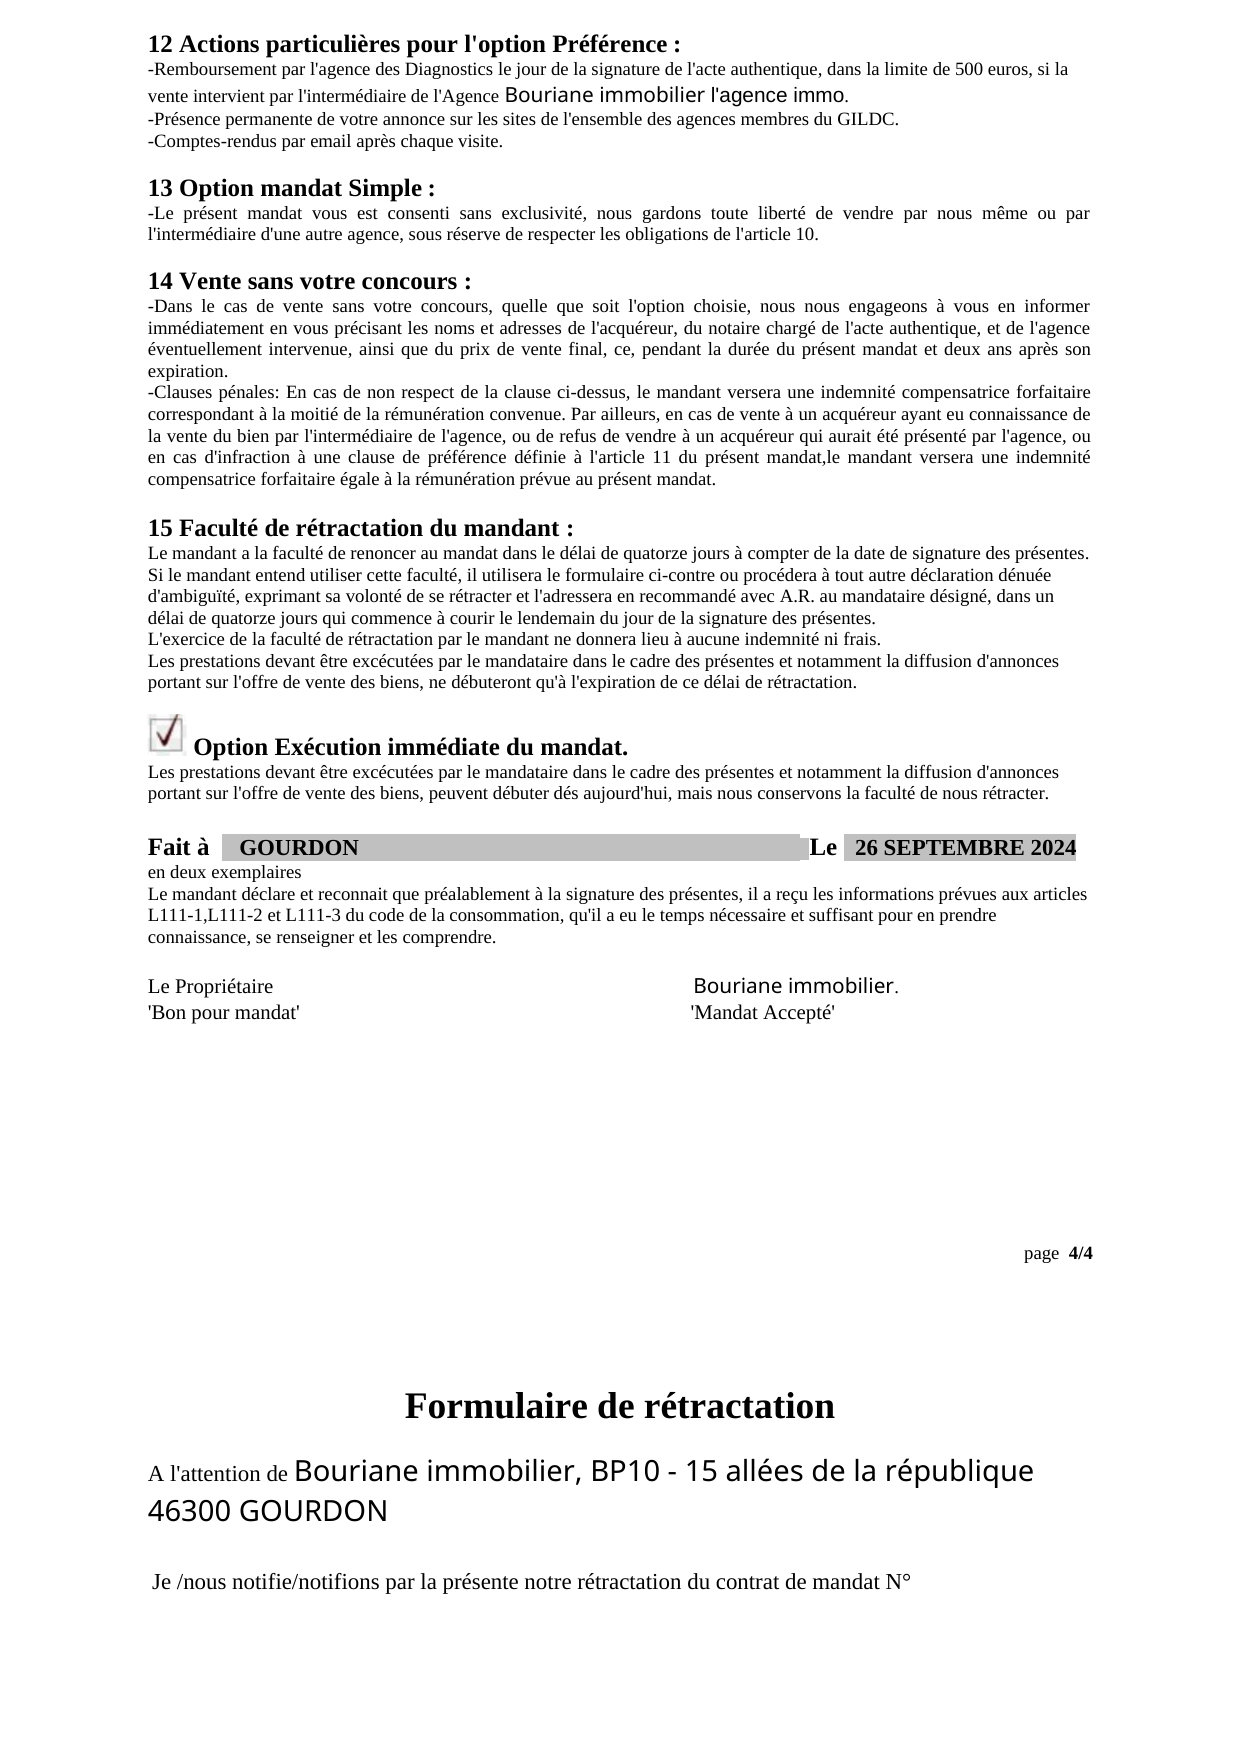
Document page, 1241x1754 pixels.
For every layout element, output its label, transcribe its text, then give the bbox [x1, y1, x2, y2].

text Le mandant déclare et reconnait que préalablement à la signature des présentes, il a reçu les informations prévues aux articles L111-1,L111-2 et L111-3 du code de la consommation, qu'il a eu le temps nécessaire et suffisant pour en prendre connaissance, se renseigner et les comprendre. [148, 883, 1092, 947]
text Fait à GOURDON Le 26 SEPTEMBRE 2024 [148, 832, 1092, 861]
text Les prestations devant être excécutées par le mandataire dans le cadre des présentes et notamment la diffusion d'annonces portant sur l'offre de vente des biens, ne débuteront qu'à l'expiration de ce délai de rétractation. [148, 650, 1092, 693]
subtitle -Le présent mandat vous est consenti sans exclusivité, nous gardons toute liberté de vendre par nous même ou par l'intermédiaire d'une autre agence, sous réserve de respecter les obligations de l'article 10. [148, 202, 1092, 245]
text en deux exemplaires [148, 861, 1092, 883]
subtitle -Dans le cas de vente sans votre concours, quelle que soit l'option choisie, nous nous engageons à vous en informer immédiatement en vous précisant les noms et adresses de l'acquéreur, du notaire chargé de l'acte authentique, et de l'agence éventuellement intervenue, ainsi que du prix de vente final, ce, pendant la durée du présent mandat et deux ans après son expiration. [148, 295, 1092, 381]
picture [147, 714, 187, 756]
subtitle 14 Vente sans votre concours : [148, 266, 1092, 295]
text Option Exécution immédiate du mandat. [148, 714, 1092, 761]
text -Présence permanente de votre annonce sur les sites de l'ensemble des agences membres du GILDC. [148, 108, 1092, 130]
text 'Bon pour mandat' 'Mandat Accepté' [148, 1000, 1092, 1024]
text Je /nous notifie/notifions par la présente notre rétractation du contrat de mandat N° [148, 1568, 1092, 1594]
text A l'attention de Bouriane immobilier, BP10 - 15 allées de la république 46300 GOURDON [148, 1450, 1092, 1530]
text 12 Actions particulières pour l'option Préférence : [148, 29, 1092, 58]
text 13 Option mandat Simple : [148, 173, 1092, 202]
subtitle -Clauses pénales: En cas de non respect de la clause ci-dessus, le mandant versera une indemnité compensatrice forfaitaire correspondant à la moitié de la rémunération convenue. Par ailleurs, en cas de vente à un acquéreur ayant eu connaissance de la vente du bien par l'intermédiaire de l'agence, ou de refus de vendre à un acquéreur qui aurait été présenté par l'agence, ou en cas d'infraction à une clause de préférence définie à l'article 11 du présent mandat,le mandant versera une indemnité compensatrice forfaitaire égale à la rémunération prévue au présent mandat. [148, 381, 1092, 489]
subtitle 15 Faculté de rétractation du mandant : [148, 513, 1092, 542]
text Si le mandant entend utiliser cette faculté, il utilisera le formulaire ci-contre ou procédera à tout autre déclaration dénuée d'ambiguïté, exprimant sa volonté de se rétracter et l'adressera en recommandé avec A.R. au mandataire désigné, dans un délai de quatorze jours qui commence à courir le lendemain du jour de la signature des présentes. [148, 563, 1092, 628]
text Le mandant a la faculté de renoncer au mandat dans le délai de quatorze jours à compter de la date de signature des présentes. [148, 542, 1092, 563]
text Le Propriétaire Bouriane immobilier. [148, 971, 1092, 1000]
text Les prestations devant être excécutées par le mandataire dans le cadre des présentes et notamment la diffusion d'annonces portant sur l'offre de vente des biens, peuvent débuter dés aujourd'hui, mais nous conservons la faculté de nous rétracter. [148, 761, 1092, 804]
subtitle Formulaire de rétractation [148, 1383, 1092, 1426]
text -Comptes-rendus par email après chaque visite. [148, 130, 1092, 151]
text L'exercice de la faculté de rétractation par le mandant ne donnera lieu à aucune indemnité ni frais. [148, 628, 1092, 650]
text -Remboursement par l'agence des Diagnostics le jour de la signature de l'acte authentique, dans la limite de 500 euros, si la vente intervient par l'intermédiaire de l'Agence Bouriane immobilier l'agence immo. [148, 58, 1092, 108]
text page 4/4 [148, 1242, 1092, 1263]
